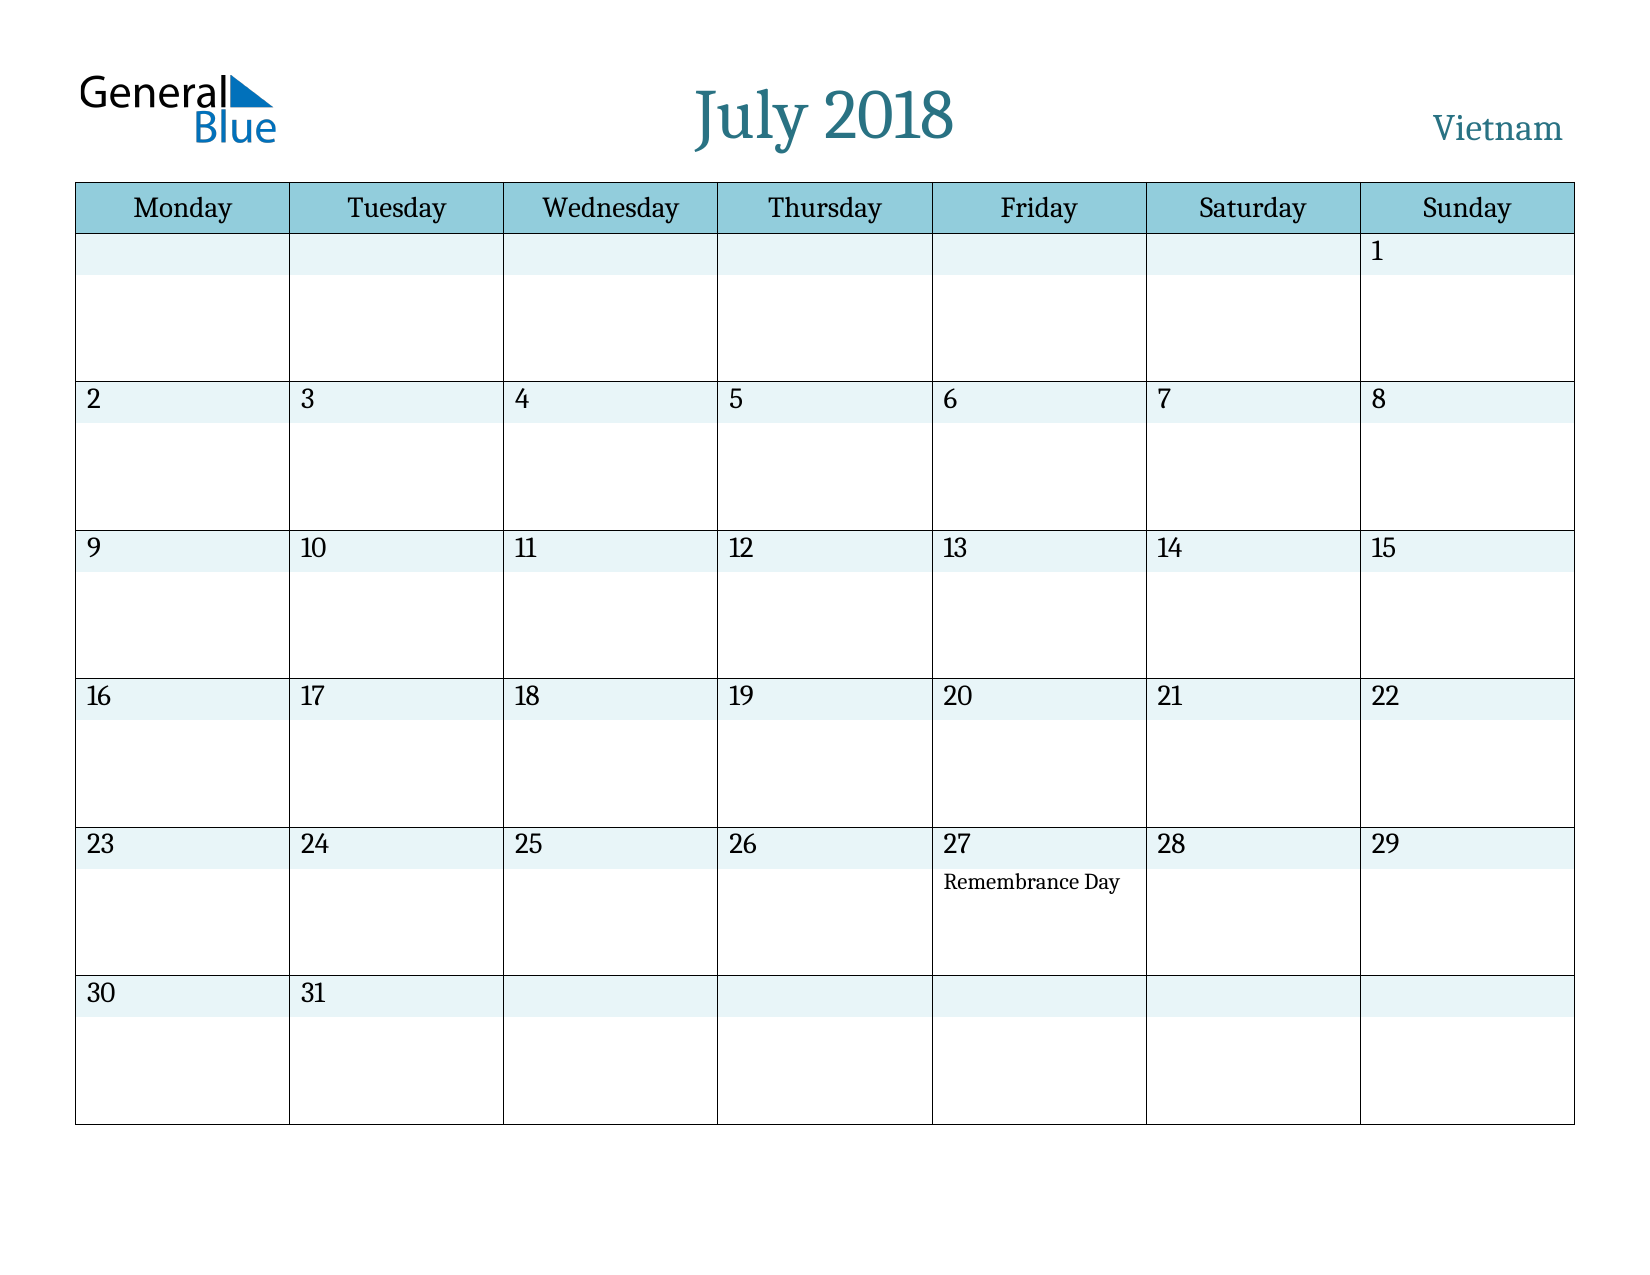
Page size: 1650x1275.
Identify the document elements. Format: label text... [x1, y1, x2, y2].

table_cell 7 [1147, 382, 1360, 423]
table_cell [1361, 976, 1574, 1017]
table_cell 13 [933, 531, 1146, 572]
table_cell 22 [1361, 679, 1574, 720]
table_cell [504, 1017, 717, 1123]
table_cell [718, 720, 932, 827]
table_cell [504, 275, 717, 381]
table_cell 28 [1147, 828, 1360, 869]
table_cell [76, 234, 289, 275]
table_cell [933, 275, 1146, 381]
table_cell [718, 275, 932, 381]
table_cell [933, 1017, 1146, 1123]
table_cell [1147, 869, 1360, 975]
table_cell 10 [290, 531, 503, 572]
table_cell 21 [1147, 679, 1360, 720]
table_cell 12 [718, 531, 932, 572]
table_cell [1147, 275, 1360, 381]
table_cell 20 [933, 679, 1146, 720]
table_cell [1361, 275, 1574, 381]
table_cell [718, 869, 932, 975]
table_cell 4 [504, 382, 717, 423]
table_cell [933, 572, 1146, 678]
table_cell [1361, 572, 1574, 678]
table_cell 23 [76, 828, 289, 869]
table_cell 29 [1361, 828, 1574, 869]
table_cell [504, 869, 717, 975]
table_cell 5 [718, 382, 932, 423]
table_cell [290, 423, 503, 530]
table_cell 14 [1147, 531, 1360, 572]
table_cell 17 [290, 679, 503, 720]
table_cell 16 [76, 679, 289, 720]
table_cell 19 [718, 679, 932, 720]
table_cell Wednesday [504, 183, 717, 233]
table_header July 2018 [504, 75, 1146, 182]
table_cell 31 [290, 976, 503, 1017]
table_cell 18 [504, 679, 717, 720]
table_cell [933, 423, 1146, 530]
table_cell [76, 572, 289, 678]
table_cell [1147, 234, 1360, 275]
table_cell 2 [76, 382, 289, 423]
table_cell [1147, 572, 1360, 678]
table_cell 1 [1361, 234, 1574, 275]
table_cell 26 [718, 828, 932, 869]
table_cell [1361, 1017, 1574, 1123]
table_cell [1147, 423, 1360, 530]
table_header Vietnam [1146, 75, 1574, 182]
table_cell 3 [290, 382, 503, 423]
table_cell [504, 423, 717, 530]
table_cell [718, 572, 932, 678]
table_cell [718, 1017, 932, 1123]
table_cell [933, 720, 1146, 827]
table_cell [290, 1017, 503, 1123]
table_cell [76, 275, 289, 381]
table_cell [933, 234, 1146, 275]
table_cell Monday [76, 183, 289, 233]
table_cell 27 [933, 828, 1146, 869]
table_cell Remembrance Day [933, 869, 1146, 975]
table_cell [504, 976, 717, 1017]
table_cell 11 [504, 531, 717, 572]
table_cell [504, 572, 717, 678]
table_cell 9 [76, 531, 289, 572]
table_cell [76, 720, 289, 827]
table_cell [1147, 976, 1360, 1017]
table_cell [933, 976, 1146, 1017]
table_cell [290, 275, 503, 381]
table_cell [1361, 423, 1574, 530]
table_cell Tuesday [290, 183, 503, 233]
table_header [76, 75, 503, 182]
table_cell [76, 423, 289, 530]
table_cell [290, 572, 503, 678]
table_cell [1361, 869, 1574, 975]
table_cell Thursday [718, 183, 932, 233]
table_cell 24 [290, 828, 503, 869]
table_cell [504, 720, 717, 827]
table_cell Saturday [1147, 183, 1360, 233]
table_cell 15 [1361, 531, 1574, 572]
table_cell [1147, 1017, 1360, 1123]
table_cell 8 [1361, 382, 1574, 423]
table_cell 30 [76, 976, 289, 1017]
table_cell [290, 234, 503, 275]
table_cell [76, 1017, 289, 1123]
picture [80, 75, 276, 143]
table_cell 6 [933, 382, 1146, 423]
table_cell [290, 869, 503, 975]
table_cell 25 [504, 828, 717, 869]
table_cell [290, 720, 503, 827]
table_cell [718, 423, 932, 530]
table_cell Sunday [1361, 183, 1574, 233]
table_cell [718, 976, 932, 1017]
table_cell [76, 869, 289, 975]
table_cell [504, 234, 717, 275]
table_cell [718, 234, 932, 275]
table_cell [1361, 720, 1574, 827]
table_cell [1147, 720, 1360, 827]
table_cell Friday [933, 183, 1146, 233]
